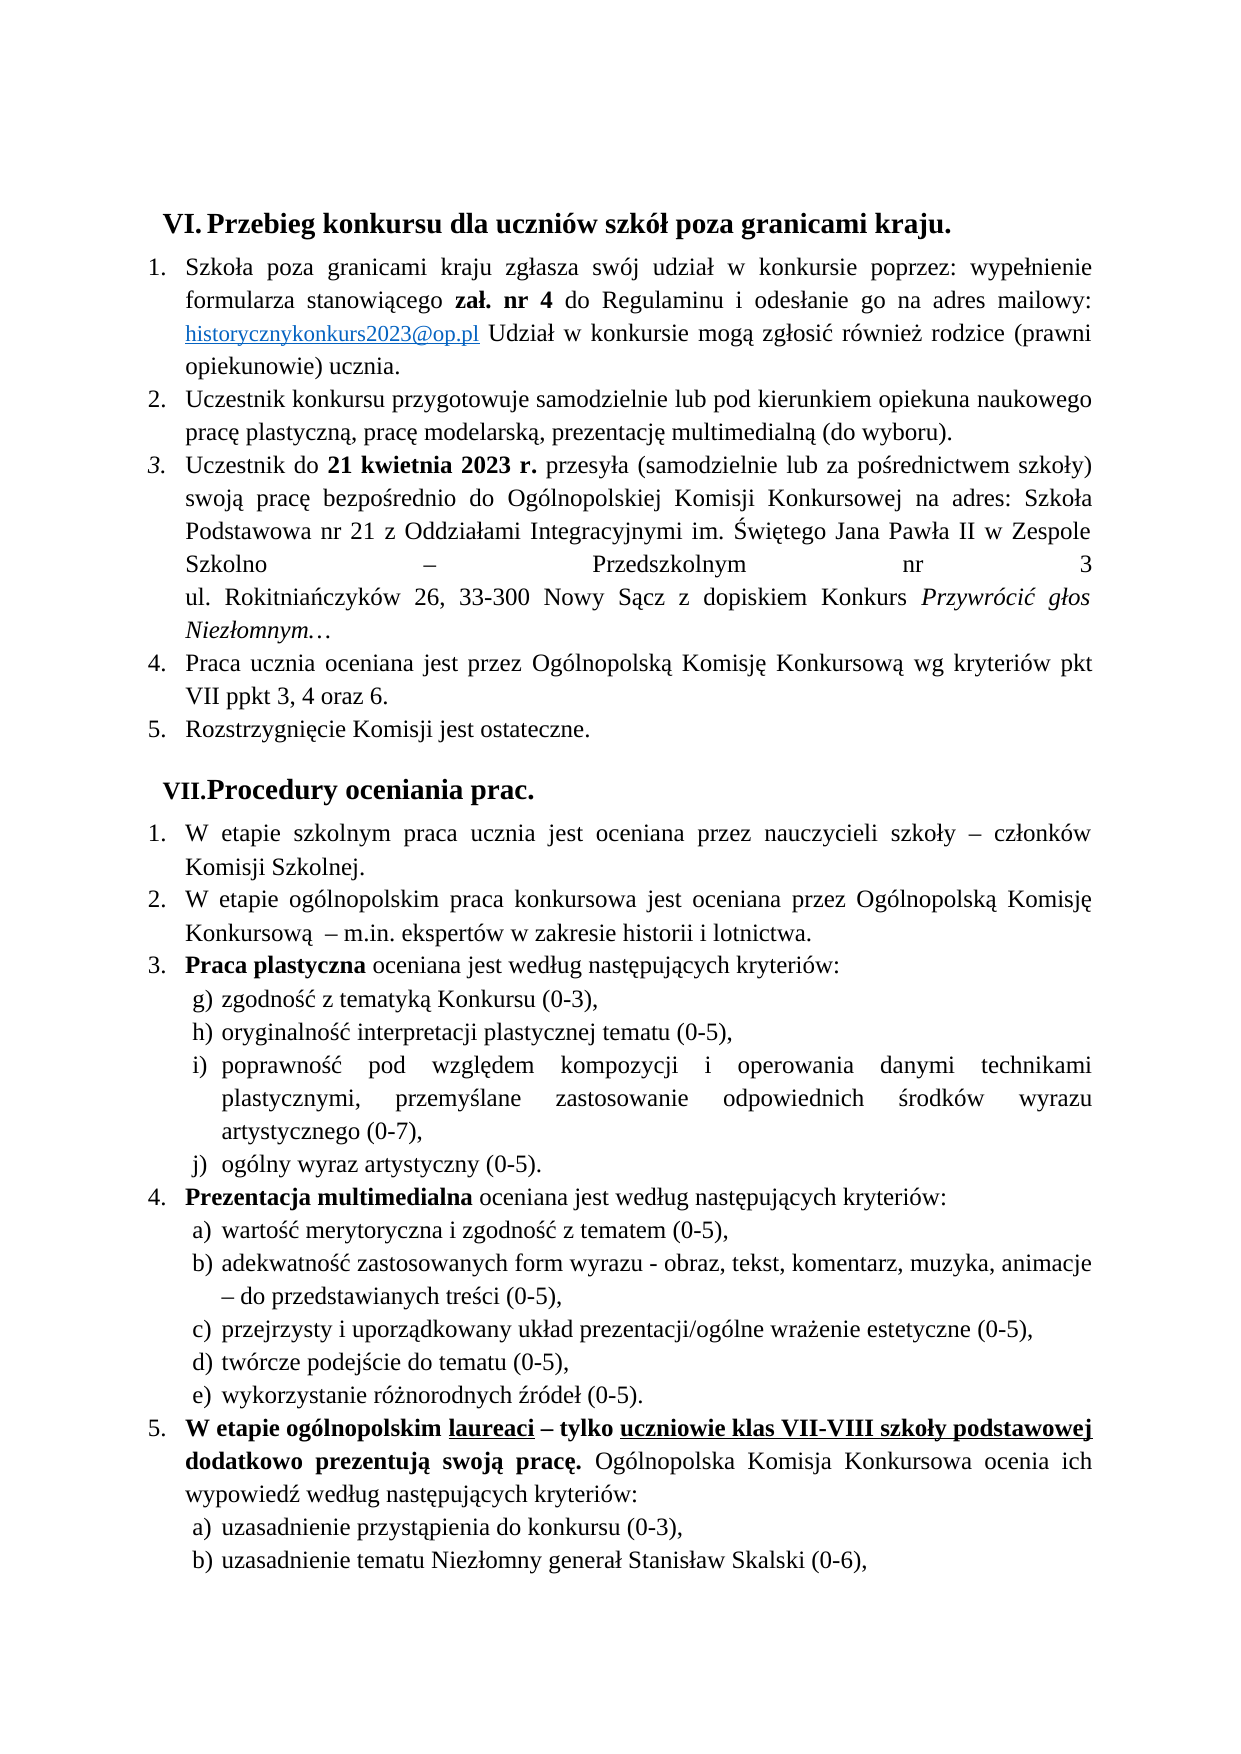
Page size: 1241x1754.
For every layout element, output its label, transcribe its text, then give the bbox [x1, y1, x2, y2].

list uzasadnienie tematu Niezłomny generał Stanisław Skalski (0-6), [192, 1545, 1093, 1574]
list wartość merytoryczna i zgodność z tematem (0-5), [192, 1215, 1093, 1243]
list Procedury oceniania prac. [162, 772, 1093, 806]
list Przebieg konkursu dla uczniów szkół poza granicami kraju. [162, 206, 1093, 240]
list uzasadnienie przystąpienia do konkursu (0-3), [192, 1512, 1093, 1541]
list W etapie ogólnopolskim laureaci – tylko uczniowie klas VII-VIII szkoły podstawowej dodatkowo prezentują swoją pracę. Ogólnopolska Komisja Konkursowa ocenia ich wypowiedź według następujących kryteriów: [148, 1413, 1093, 1508]
list poprawność pod względem kompozycji i operowania danymi technikami plastycznymi, przemyślane zastosowanie odpowiednich środków wyrazu artystycznego (0-7), [192, 1050, 1093, 1144]
list twórcze podejście do tematu (0-5), [192, 1347, 1093, 1376]
list W etapie ogólnopolskim praca konkursowa jest oceniana przez Ogólnopolską Komisję Konkursową – m.in. ekspertów w zakresie historii i lotnictwa. [148, 884, 1093, 946]
list zgodność z tematyką Konkursu (0-3), [192, 984, 1093, 1012]
list Praca ucznia oceniana jest przez Ogólnopolską Komisję Konkursową wg kryteriów pkt VII ppkt 3, 4 oraz 6. [148, 648, 1093, 710]
list ogólny wyraz artystyczny (0-5). [192, 1149, 1093, 1177]
list adekwatność zastosowanych form wyrazu - obraz, tekst, komentarz, muzyka, animacje – do przedstawianych treści (0-5), [192, 1248, 1093, 1309]
list W etapie szkolnym praca ucznia jest oceniana przez nauczycieli szkoły – członków Komisji Szkolnej. [148, 818, 1093, 880]
list Rozstrzygnięcie Komisji jest ostateczne. [148, 714, 1093, 743]
list Prezentacja multimedialna oceniana jest według następujących kryteriów: [148, 1182, 1093, 1211]
list oryginalność interpretacji plastycznej tematu (0-5), [192, 1017, 1093, 1045]
list Uczestnik konkursu przygotowuje samodzielnie lub pod kierunkiem opiekuna naukowego pracę plastyczną, pracę modelarską, prezentację multimedialną (do wyboru). [148, 384, 1093, 446]
list Uczestnik do 21 kwietnia 2023 r. przesyła (samodzielnie lub za pośrednictwem szkoły) swoją pracę bezpośrednio do Ogólnopolskiej Komisji Konkursowej na adres: Szkoła Podstawowa nr 21 z Oddziałami Integracyjnymi im. Świętego Jana Pawła II w Zespole Szkolno – Przedszkolnym nr 3 ul. Rokitniańczyków 26, 33-300 Nowy Sącz z dopiskiem Konkurs Przywrócić głos Niezłomnym… [148, 450, 1093, 644]
list przejrzysty i uporządkowany układ prezentacji/ogólne wrażenie estetyczne (0-5), [192, 1314, 1093, 1343]
list Szkoła poza granicami kraju zgłasza swój udział w konkursie poprzez: wypełnienie formularza stanowiącego zał. nr 4 do Regulaminu i odesłanie go na adres mailowy: historycznykonkurs2023@op.pl Udział w konkursie mogą zgłosić również rodzice (prawni opiekunowie) ucznia. [148, 252, 1093, 380]
list Praca plastyczna oceniana jest według następujących kryteriów: [148, 951, 1093, 979]
list wykorzystanie różnorodnych źródeł (0-5). [192, 1380, 1093, 1409]
